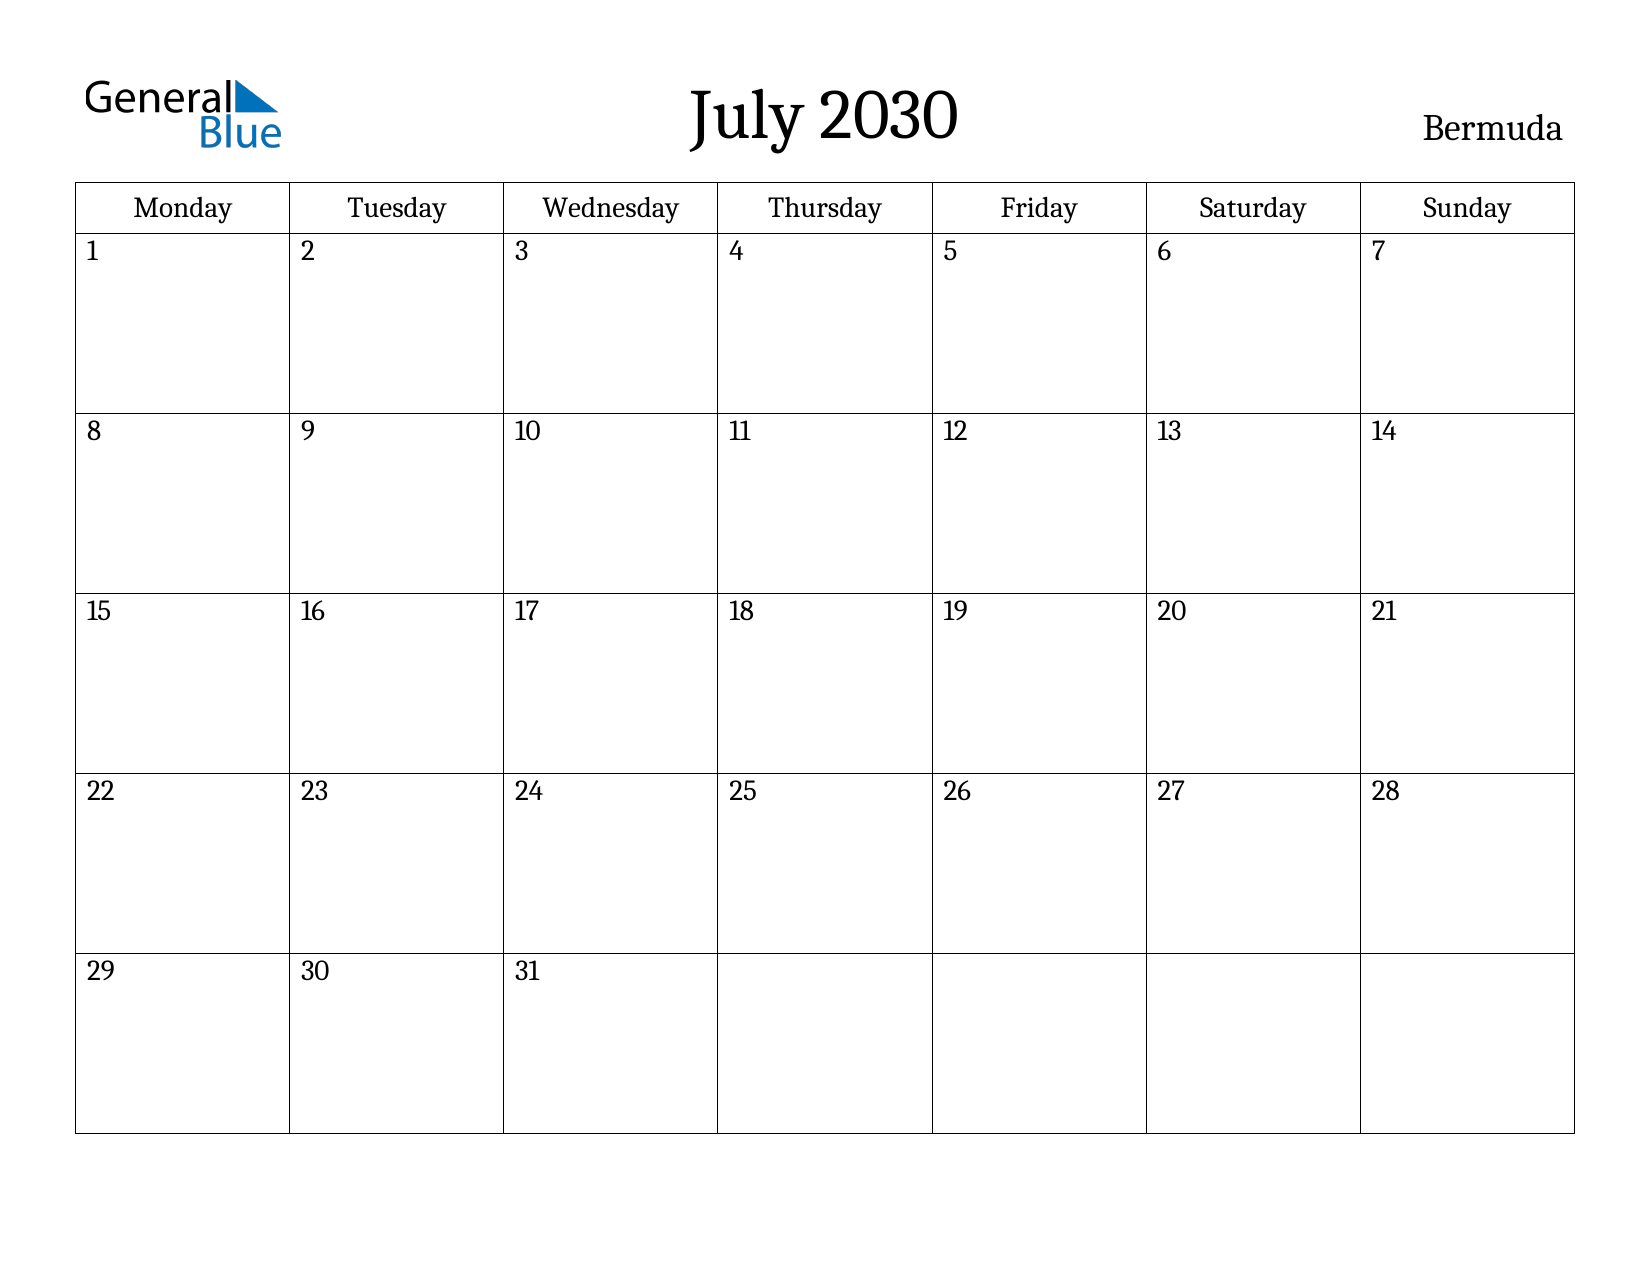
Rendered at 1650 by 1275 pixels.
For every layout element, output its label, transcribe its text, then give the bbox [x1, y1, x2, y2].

table_cell 20 [1147, 594, 1360, 627]
table_cell [1147, 448, 1360, 593]
table_cell [718, 267, 932, 413]
table_cell 30 [290, 954, 503, 987]
table_cell 28 [1361, 774, 1574, 807]
table_cell 18 [718, 594, 932, 627]
table_cell [1361, 808, 1574, 953]
table_cell 15 [76, 594, 289, 627]
table_cell Friday [933, 183, 1146, 233]
table_cell 4 [718, 234, 932, 267]
table_cell [504, 808, 717, 953]
table_cell Wednesday [504, 183, 717, 233]
table_cell [1147, 267, 1360, 413]
table_header July 2030 [504, 75, 1146, 182]
table_cell 3 [504, 234, 717, 267]
table_cell [1147, 954, 1360, 987]
table_cell [504, 448, 717, 593]
table_cell [504, 267, 717, 413]
table_cell [290, 267, 503, 413]
table_cell [1147, 988, 1360, 1133]
table_cell [504, 627, 717, 773]
table_cell 5 [933, 234, 1146, 267]
table_cell [1361, 954, 1574, 987]
table_cell [76, 267, 289, 413]
table_cell 27 [1147, 774, 1360, 807]
table_cell 26 [933, 774, 1146, 807]
table_cell [718, 448, 932, 593]
table_cell [1361, 627, 1574, 773]
table_cell 13 [1147, 414, 1360, 447]
table_cell Tuesday [290, 183, 503, 233]
table_cell [290, 627, 503, 773]
table_cell [1361, 448, 1574, 593]
table_cell 7 [1361, 234, 1574, 267]
table_cell [718, 988, 932, 1133]
table_cell 31 [504, 954, 717, 987]
table_cell Saturday [1147, 183, 1360, 233]
table_cell [290, 808, 503, 953]
table_cell [76, 448, 289, 593]
table_cell 2 [290, 234, 503, 267]
table_cell [933, 954, 1146, 987]
table_cell 14 [1361, 414, 1574, 447]
table_cell [718, 627, 932, 773]
table_cell 25 [718, 774, 932, 807]
table_cell 11 [718, 414, 932, 447]
table_cell [290, 448, 503, 593]
table_cell [933, 988, 1146, 1133]
table_header [76, 75, 503, 182]
table_cell [76, 988, 289, 1133]
table_cell 19 [933, 594, 1146, 627]
table_cell 10 [504, 414, 717, 447]
table_cell 9 [290, 414, 503, 447]
table_cell Sunday [1361, 183, 1574, 233]
table_cell [718, 808, 932, 953]
table_cell 1 [76, 234, 289, 267]
table_cell 24 [504, 774, 717, 807]
table_cell 8 [76, 414, 289, 447]
table_cell [1361, 988, 1574, 1133]
table_cell [1147, 627, 1360, 773]
table_cell 21 [1361, 594, 1574, 627]
table_cell [76, 627, 289, 773]
table_cell [1147, 808, 1360, 953]
table_cell 16 [290, 594, 503, 627]
table_cell Monday [76, 183, 289, 233]
table_cell 29 [76, 954, 289, 987]
table_cell 23 [290, 774, 503, 807]
table_cell 17 [504, 594, 717, 627]
table_cell [933, 267, 1146, 413]
table_cell [933, 448, 1146, 593]
table_cell Thursday [718, 183, 932, 233]
table_cell [933, 627, 1146, 773]
table_cell [1361, 267, 1574, 413]
table_cell 12 [933, 414, 1146, 447]
table_cell 22 [76, 774, 289, 807]
table_cell [290, 988, 503, 1133]
table_cell [504, 988, 717, 1133]
table_cell [76, 808, 289, 953]
picture [86, 80, 281, 148]
table_cell 6 [1147, 234, 1360, 267]
table_cell [718, 954, 932, 987]
table_cell [933, 808, 1146, 953]
table_header Bermuda [1146, 75, 1574, 182]
